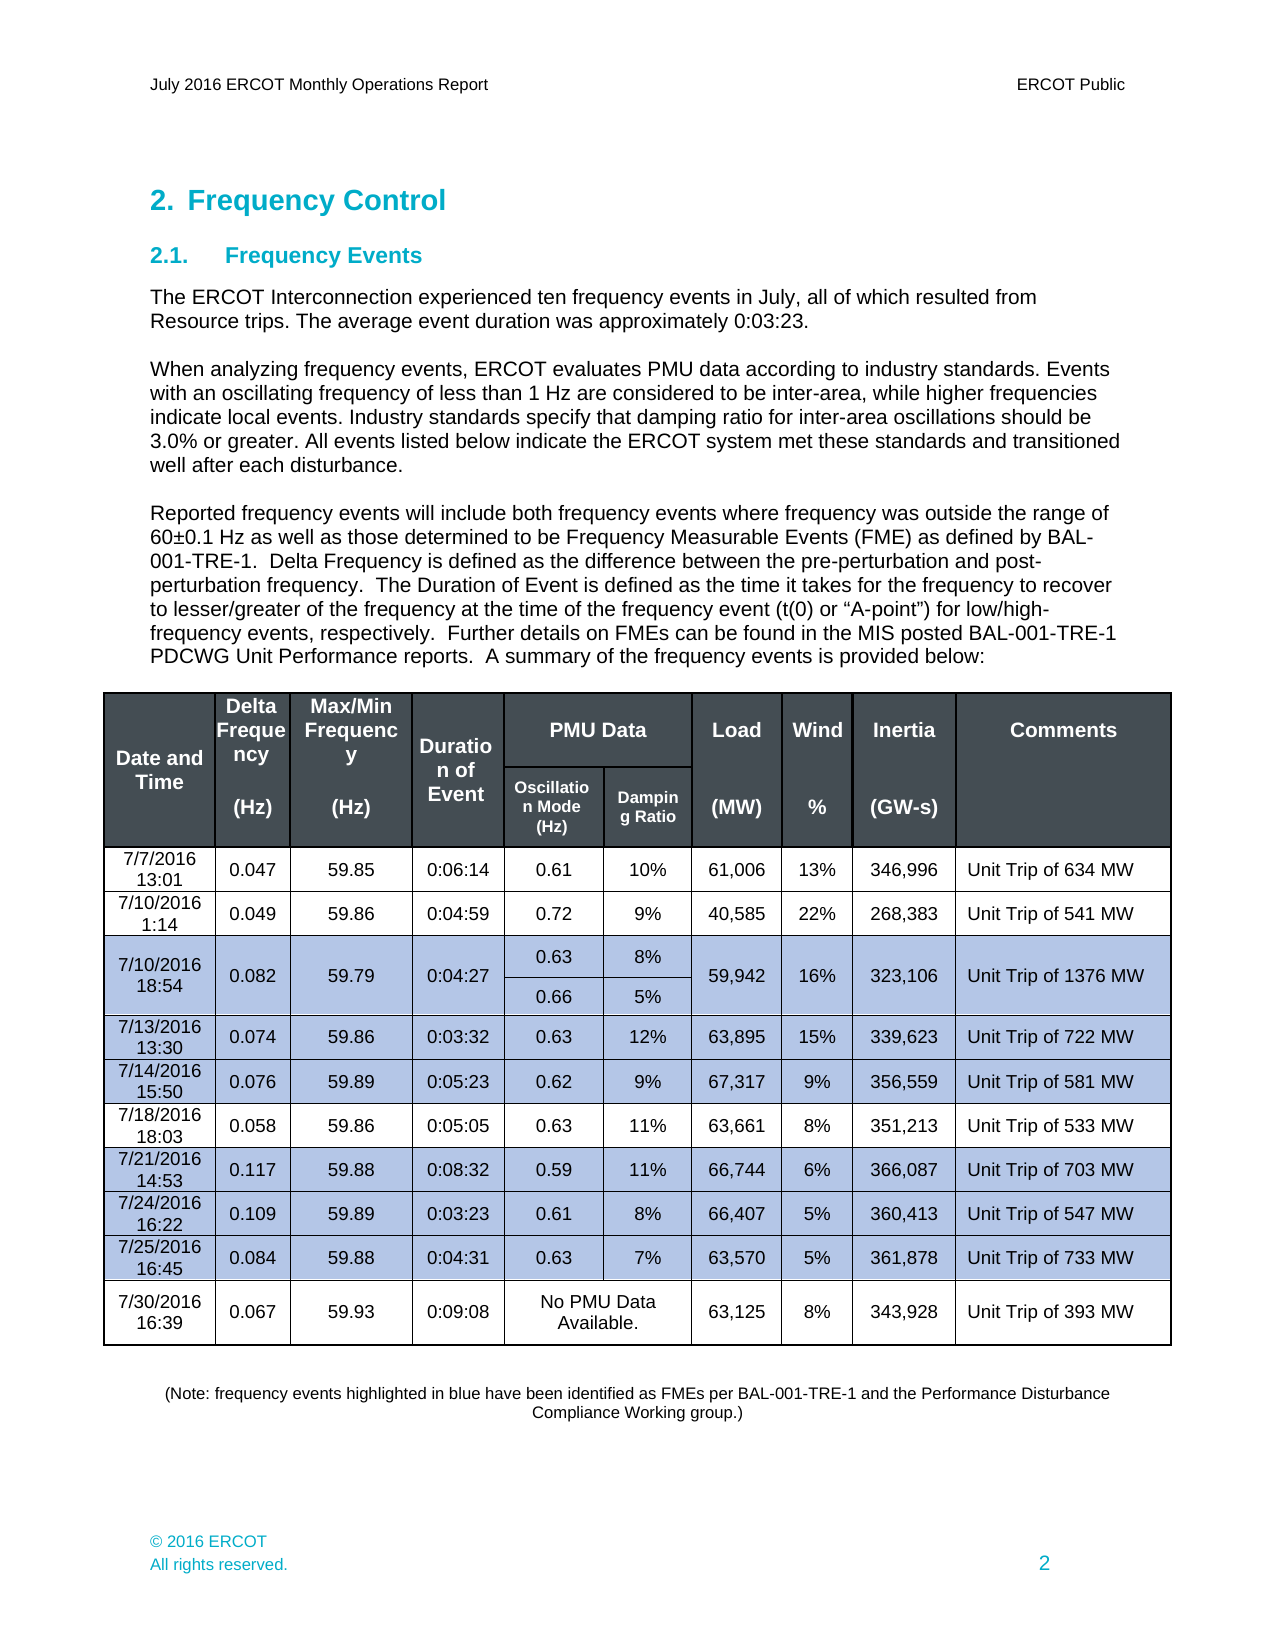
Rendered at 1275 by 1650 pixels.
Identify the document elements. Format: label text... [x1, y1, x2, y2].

table_cell 268,383 [853, 892, 955, 935]
table_cell 8% [604, 1192, 691, 1235]
table_cell 7/10/2016 1:14 [105, 892, 215, 935]
table_cell 9% [604, 1060, 691, 1103]
table_cell 7/10/2016 18:54 [105, 936, 215, 1014]
table_cell 9% [604, 892, 691, 935]
table_cell 40,585 [692, 892, 781, 935]
table_cell 0.082 [216, 936, 290, 1014]
table_cell 59,942 [692, 936, 781, 1014]
table_cell Unit Trip of 1376 MW [956, 936, 1170, 1014]
table_cell 59.88 [291, 1236, 412, 1279]
table_cell 7/13/2016 13:30 [105, 1016, 215, 1059]
table_cell 0.72 [505, 892, 603, 935]
table_cell 15% [782, 1016, 852, 1059]
table_header Delta Frequency [216, 694, 289, 766]
table_cell Unit Trip of 733 MW [956, 1236, 1170, 1279]
table_cell 63,125 [692, 1281, 781, 1343]
table_cell 0:03:32 [413, 1016, 504, 1059]
table_cell 339,623 [853, 1016, 955, 1059]
table_cell (GW-s) [854, 766, 955, 846]
table_cell 0.109 [216, 1192, 290, 1235]
table_cell 5% [782, 1236, 852, 1279]
table_cell 0.117 [216, 1148, 290, 1191]
table_cell Oscillation Mode (Hz) [505, 768, 603, 846]
table_cell 0.63 [505, 1236, 603, 1279]
table_cell 59.93 [291, 1281, 412, 1343]
table_cell 0:06:14 [413, 848, 504, 891]
table_cell 0:05:05 [413, 1104, 504, 1147]
table_cell 8% [782, 1281, 852, 1343]
table_cell 7/7/2016 13:01 [105, 848, 215, 891]
table_cell 22% [782, 892, 852, 935]
table_cell 7/30/2016 16:39 [105, 1281, 215, 1343]
table_cell 0.067 [216, 1281, 290, 1343]
table_cell Unit Trip of 533 MW [956, 1104, 1170, 1147]
table_header PMU Data [505, 694, 691, 766]
table_cell No PMU Data Available. [505, 1281, 691, 1343]
table_cell 0.049 [216, 892, 290, 935]
table_cell 0.61 [505, 848, 603, 891]
text (Note: frequency events highlighted in blue have been identified as FMEs per BAL-001-TRE-1 and the Performance Disturbance Compliance Working group.) [150, 1384, 1125, 1422]
table_header Comments [957, 694, 1170, 766]
table_cell 0.63 [505, 1104, 603, 1147]
table_cell 7/24/2016 16:22 [105, 1192, 215, 1235]
table_cell 0:03:23 [413, 1192, 504, 1235]
table_cell 0.63 [505, 936, 603, 977]
table_header Load [693, 694, 781, 766]
table_cell [957, 766, 1170, 846]
table_header Date and Time [105, 694, 214, 846]
table_cell Unit Trip of 581 MW [956, 1060, 1170, 1103]
table_cell 343,928 [853, 1281, 955, 1343]
table_cell 59.85 [291, 848, 412, 891]
table_cell 0.047 [216, 848, 290, 891]
table_cell 5% [782, 1192, 852, 1235]
table_cell 0.076 [216, 1060, 290, 1103]
table_cell 10% [604, 848, 691, 891]
table_cell 59.89 [291, 1060, 412, 1103]
table_cell 0:04:27 [413, 936, 504, 1014]
table_cell Unit Trip of 547 MW [956, 1192, 1170, 1235]
table_cell 8% [604, 936, 691, 977]
text The ERCOT Interconnection experienced ten frequency events in July, all of which resulted from Resource trips. The average event duration was approximately 0:03:23. [150, 285, 1125, 333]
table_cell 0:08:32 [413, 1148, 504, 1191]
table_cell 59.79 [291, 936, 412, 1014]
table_cell 59.86 [291, 892, 412, 935]
table_cell 12% [604, 1016, 691, 1059]
table_cell 5% [604, 978, 691, 1014]
table_cell 323,106 [853, 936, 955, 1014]
table_cell Unit Trip of 703 MW [956, 1148, 1170, 1191]
table_cell 8% [782, 1104, 852, 1147]
table_cell 13% [782, 848, 852, 891]
table_cell 7/21/2016 14:53 [105, 1148, 215, 1191]
table_cell 0.058 [216, 1104, 290, 1147]
table_cell Unit Trip of 393 MW [956, 1281, 1170, 1343]
table_cell 0.074 [216, 1016, 290, 1059]
table_cell 59.86 [291, 1016, 412, 1059]
table_cell Unit Trip of 722 MW [956, 1016, 1170, 1059]
table_cell 366,087 [853, 1148, 955, 1191]
table_cell 0.63 [505, 1016, 603, 1059]
table_cell 11% [604, 1104, 691, 1147]
table_cell 66,744 [692, 1148, 781, 1191]
table_cell 0.61 [505, 1192, 603, 1235]
table_header Wind [783, 694, 851, 766]
table_header Max/Min Frequency [291, 694, 411, 766]
table_cell 0:04:59 [413, 892, 504, 935]
table_header Duration of Event [413, 694, 503, 846]
table_cell 59.86 [291, 1104, 412, 1147]
table_cell 61,006 [692, 848, 781, 891]
table_cell 7% [604, 1236, 691, 1279]
table_cell 9% [782, 1060, 852, 1103]
text Reported frequency events will include both frequency events where frequency was outside the range of 60±0.1 Hz as well as those determined to be Frequency Measurable Events (FME) as defined by BAL-001-TRE-1. Delta Frequency is defined as the difference between the pre-perturbation and post-perturbation frequency. The Duration of Event is defined as the time it takes for the frequency to recover to lesser/greater of the frequency at the time of the frequency event (t(0) or “A-point”) for low/high-frequency events, respectively. Further details on FMEs can be found in the MIS posted BAL-001-TRE-1 PDCWG Unit Performance reports. A summary of the frequency events is provided below: [150, 501, 1125, 668]
subtitle Frequency Control [150, 183, 1125, 217]
table_cell (Hz) [291, 766, 411, 846]
table_cell 0.62 [505, 1060, 603, 1103]
table_cell 66,407 [692, 1192, 781, 1235]
table_cell 0:09:08 [413, 1281, 504, 1343]
table_cell 0:04:31 [413, 1236, 504, 1279]
text When analyzing frequency events, ERCOT evaluates PMU data according to industry standards. Events with an oscillating frequency of less than 1 Hz are considered to be inter-area, while higher frequencies indicate local events. Industry standards specify that damping ratio for inter-area oscillations should be 3.0% or greater. All events listed below indicate the ERCOT system met these standards and transitioned well after each disturbance. [150, 357, 1125, 477]
table_cell 356,559 [853, 1060, 955, 1103]
table_cell 0:05:23 [413, 1060, 504, 1103]
table_cell 7/18/2016 18:03 [105, 1104, 215, 1147]
table_cell 0.59 [505, 1148, 603, 1191]
table_cell Unit Trip of 541 MW [956, 892, 1170, 935]
table_cell Unit Trip of 634 MW [956, 848, 1170, 891]
table_cell Damping Ratio [605, 768, 691, 846]
table_cell % [783, 766, 851, 846]
table_cell 63,661 [692, 1104, 781, 1147]
table_cell 7/14/2016 15:50 [105, 1060, 215, 1103]
table_cell 6% [782, 1148, 852, 1191]
table_cell 346,996 [853, 848, 955, 891]
table_cell 63,570 [692, 1236, 781, 1279]
table_cell 0.084 [216, 1236, 290, 1279]
table_cell 16% [782, 936, 852, 1014]
table_cell 11% [604, 1148, 691, 1191]
table_cell 0.66 [505, 978, 603, 1014]
table_cell (Hz) [216, 766, 289, 846]
table_cell 59.88 [291, 1148, 412, 1191]
table_header Inertia [854, 694, 955, 766]
table_cell 360,413 [853, 1192, 955, 1235]
table_cell 63,895 [692, 1016, 781, 1059]
table_cell 361,878 [853, 1236, 955, 1279]
subtitle Frequency Events [150, 242, 1125, 268]
table_cell 351,213 [853, 1104, 955, 1147]
table_cell 67,317 [692, 1060, 781, 1103]
table_cell (MW) [693, 766, 781, 846]
table_cell 59.89 [291, 1192, 412, 1235]
table_cell 7/25/2016 16:45 [105, 1236, 215, 1279]
